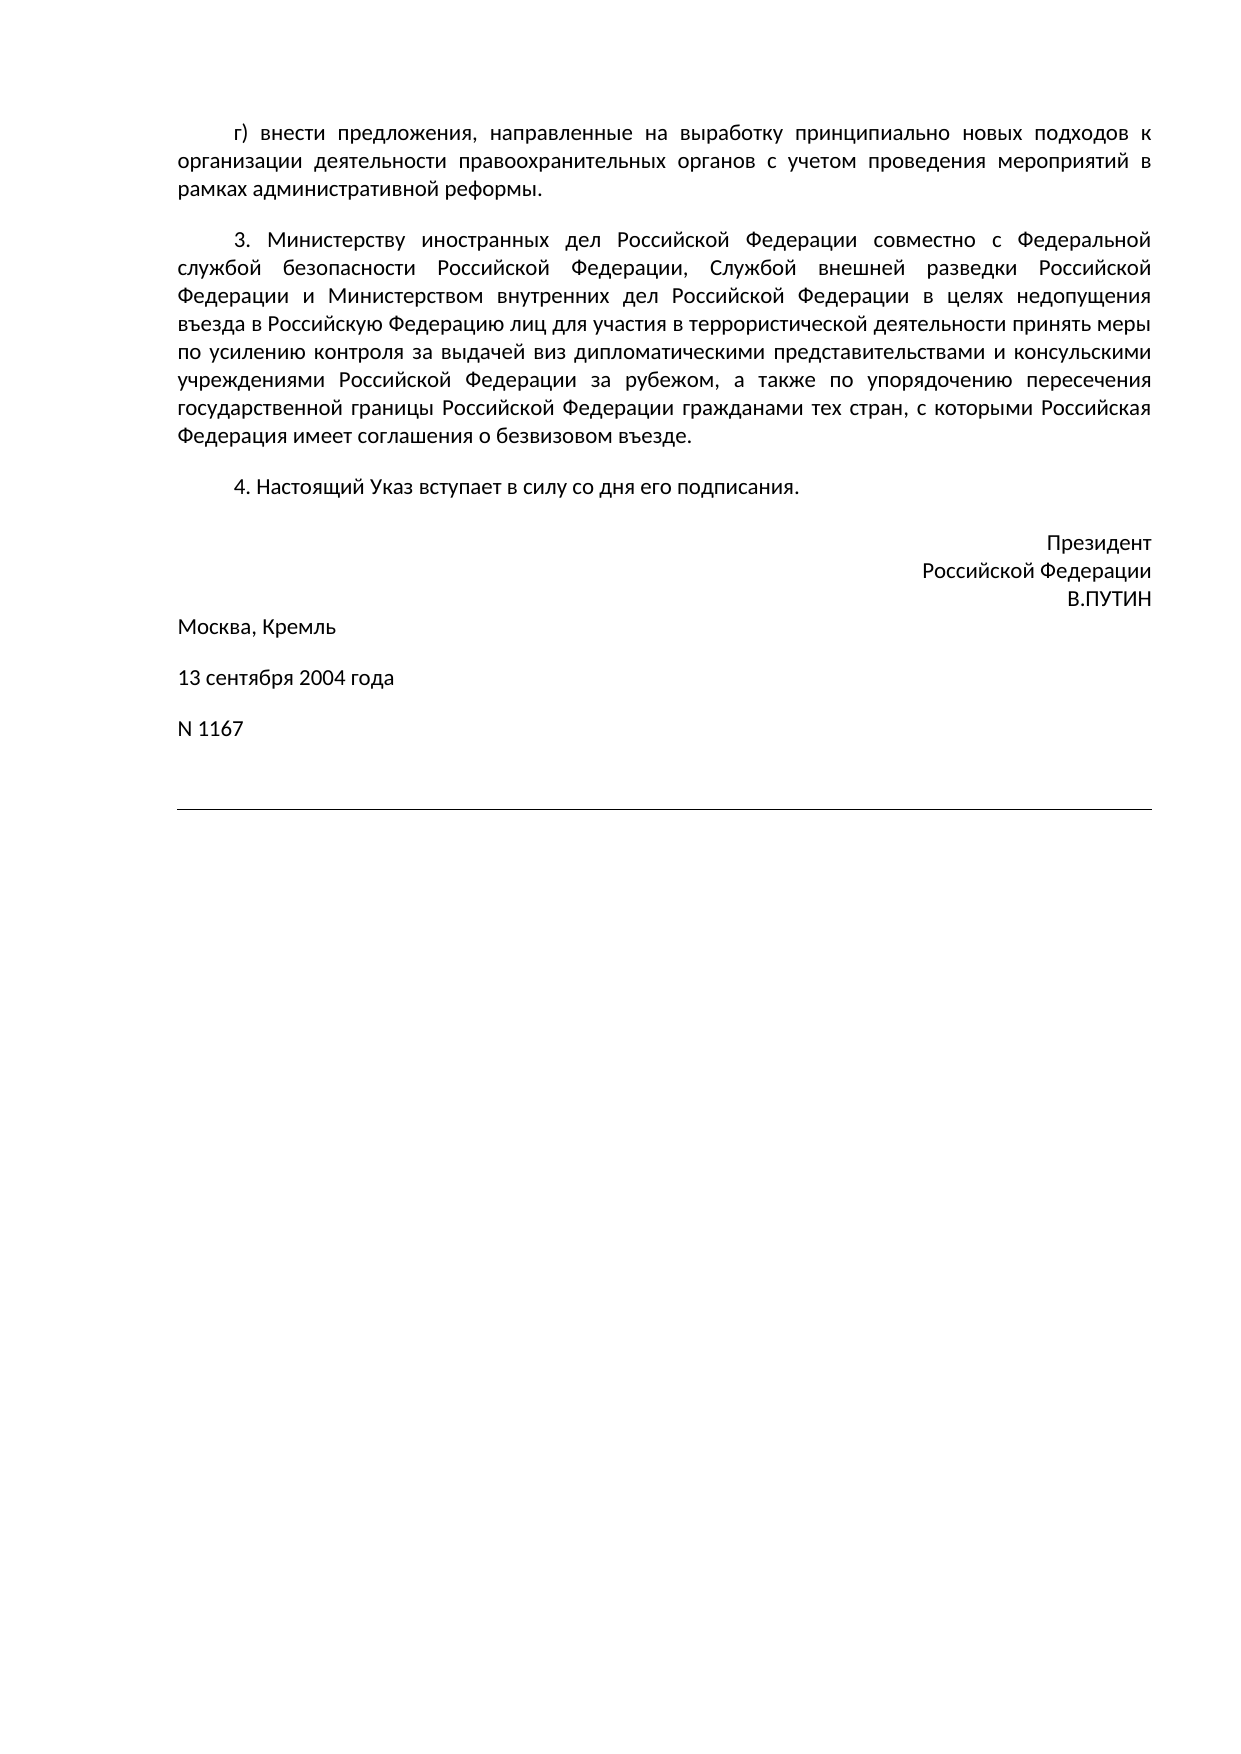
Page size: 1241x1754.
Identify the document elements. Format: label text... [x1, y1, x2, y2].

text Москва, Кремль [177, 612, 1152, 640]
text N 1167 [177, 714, 1152, 742]
text 3. Министерству иностранных дел Российской Федерации совместно с Федеральной службой безопасности Российской Федерации, Службой внешней разведки Российской Федерации и Министерством внутренних дел Российской Федерации в целях недопущения въезда в Российскую Федерацию лиц для участия в террористической деятельности принять меры по усилению контроля за выдачей виз дипломатическими представительствами и консульскими учреждениями Российской Федерации за рубежом, а также по упорядочению пересечения государственной границы Российской Федерации гражданами тех стран, с которыми Российская Федерация имеет соглашения о безвизовом въезде. [177, 225, 1152, 449]
text 4. Настоящий Указ вступает в силу со дня его подписания. [177, 472, 1152, 500]
text В.ПУТИН [177, 584, 1152, 612]
text 13 сентября 2004 года [177, 663, 1152, 691]
text Российской Федерации [177, 556, 1152, 584]
text г) внести предложения, направленные на выработку принципиально новых подходов к организации деятельности правоохранительных органов с учетом проведения мероприятий в рамках административной реформы. [177, 118, 1152, 202]
text Президент [177, 528, 1152, 556]
